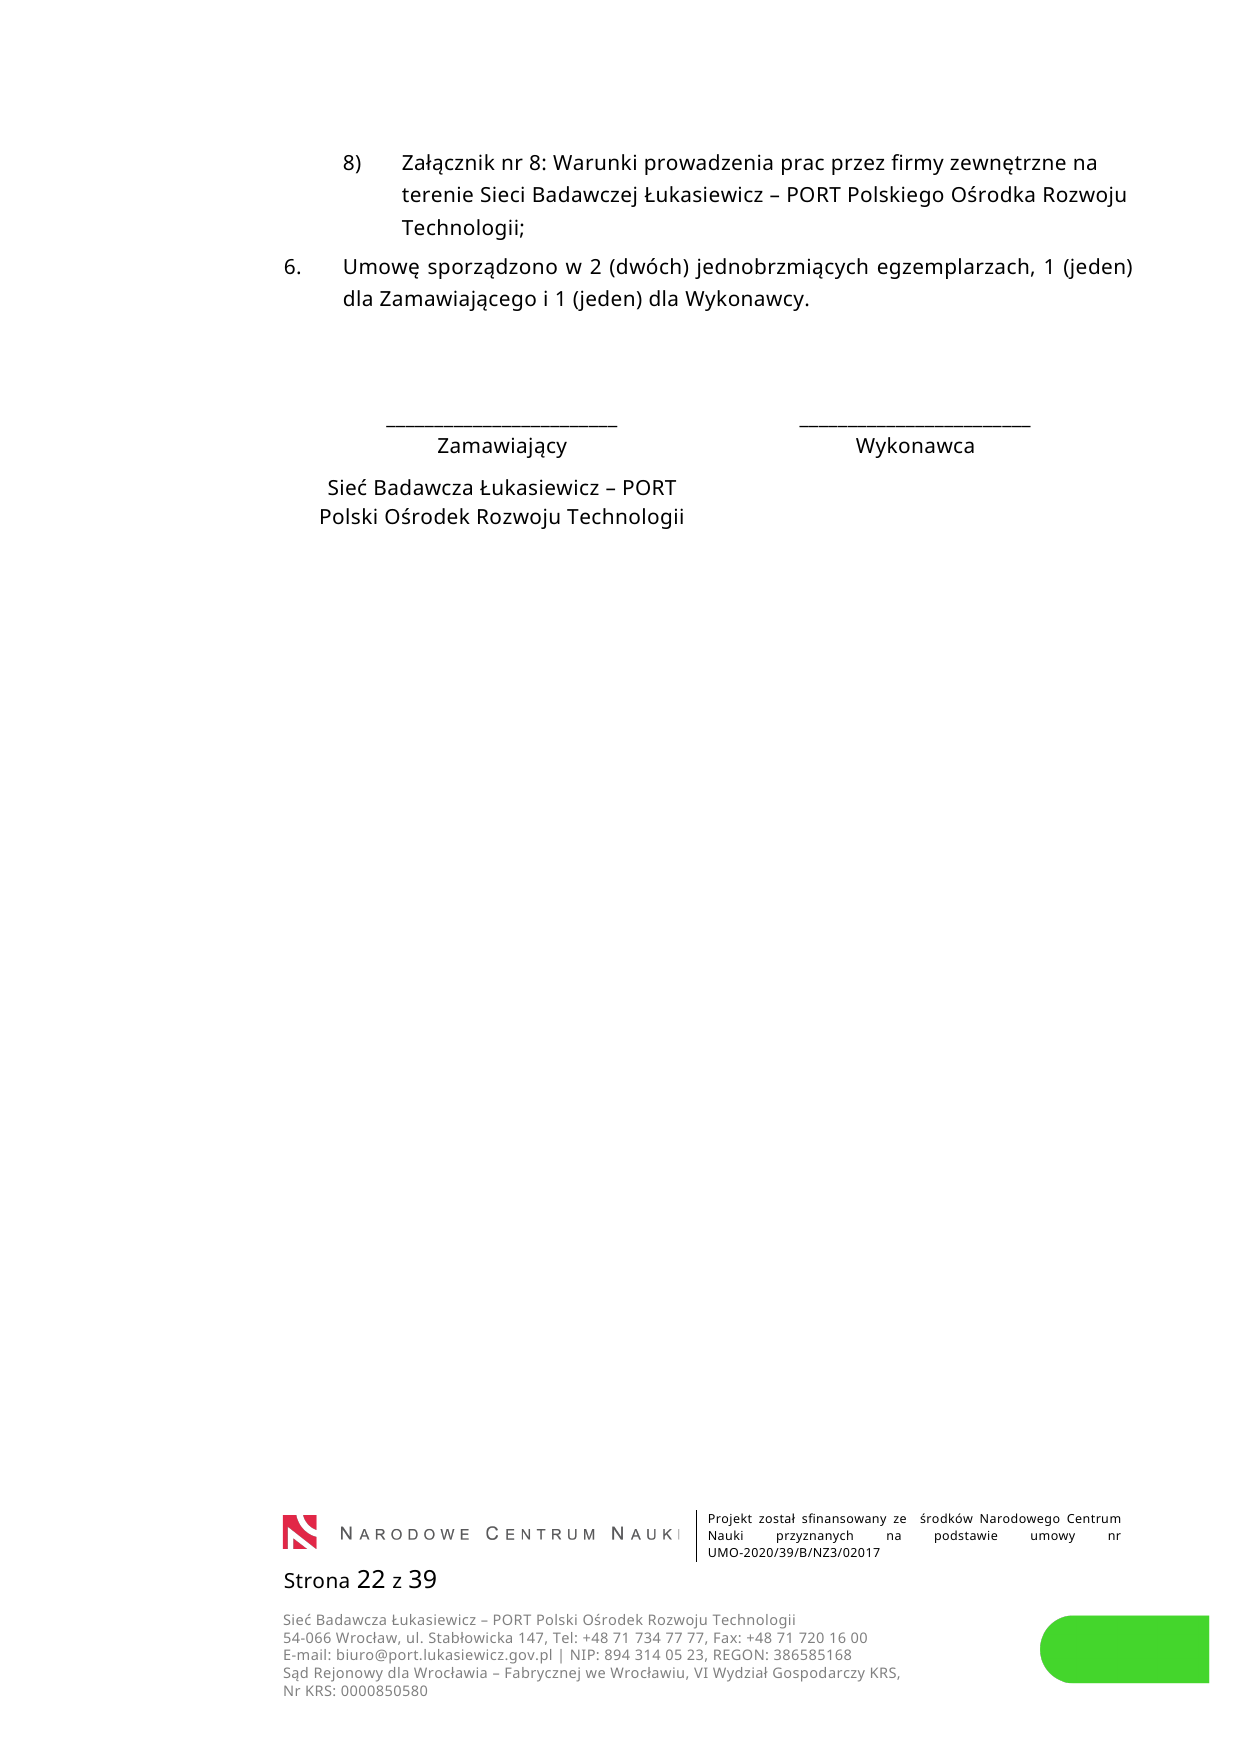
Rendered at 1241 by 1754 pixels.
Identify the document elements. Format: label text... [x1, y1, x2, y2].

list Umowę sporządzono w 2 (dwóch) jednobrzmiących egzemplarzach, 1 (jeden) dla Zamawiającego i 1 (jeden) dla Wykonawcy. [283, 252, 1134, 313]
picture [282, 1515, 680, 1549]
list Załącznik nr 8: Warunki prowadzenia prac przez firmy zewnętrzne na terenie Sieci Badawczej Łukasiewicz – PORT Polskiego Ośrodka Rozwoju Technologii; [343, 148, 1134, 241]
table_header ________________________ Wykonawca [709, 401, 1122, 584]
table_header ________________________ Zamawiający Sieć Badawcza Łukasiewicz – PORT Polski Ośrodek Rozwoju Technologii [295, 401, 709, 584]
picture [1036, 1611, 1239, 1752]
